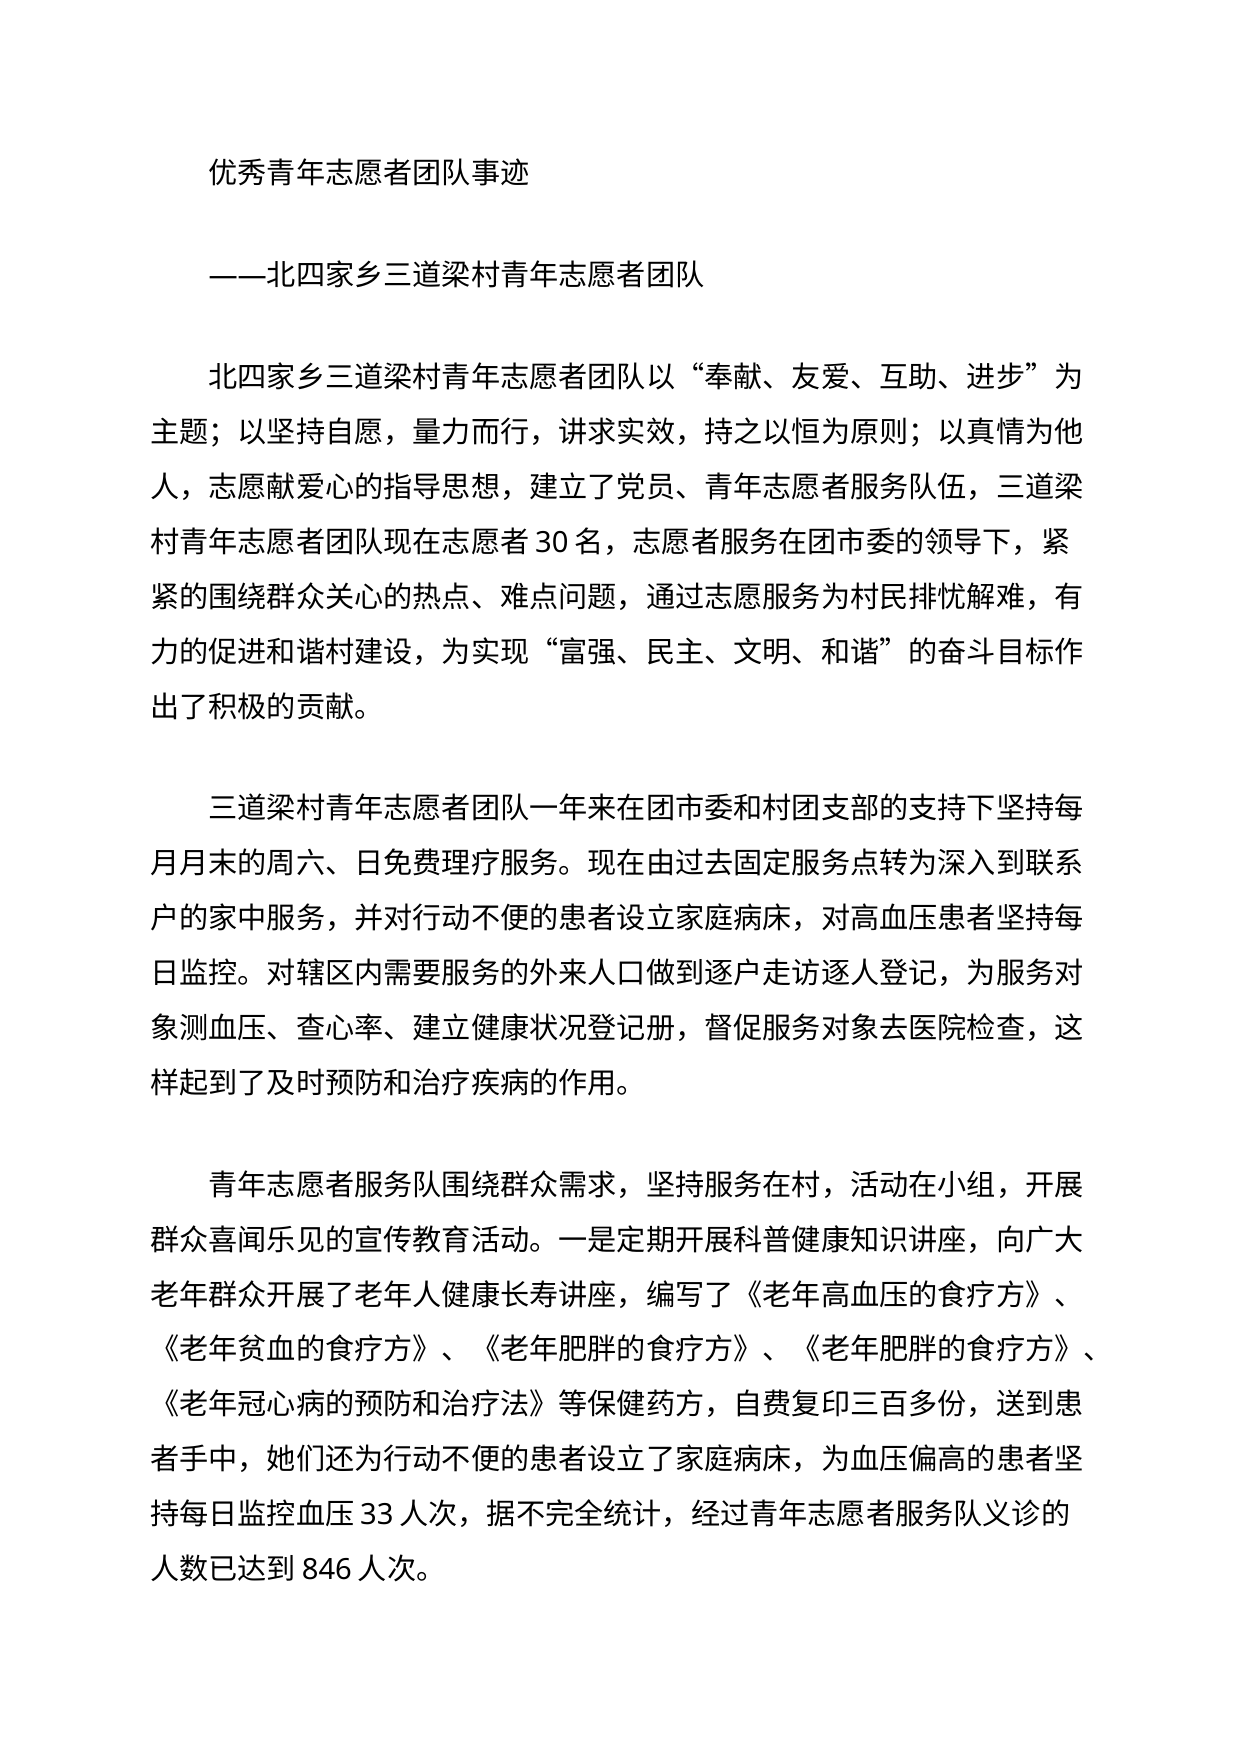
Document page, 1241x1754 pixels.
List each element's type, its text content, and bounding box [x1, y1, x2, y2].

text ——北四家乡三道梁村青年志愿者团队 [150, 252, 1090, 294]
text 优秀青年志愿者团队事迹 [150, 150, 1090, 192]
text 三道梁村青年志愿者团队一年来在团市委和村团支部的支持下坚持每月月末的周六、日免费理疗服务。现在由过去固定服务点转为深入到联系户的家中服务，并对行动不便的患者设立家庭病床，对高血压患者坚持每日监控。对辖区内需要服务的外来人口做到逐户走访逐人登记，为服务对象测血压、查心率、建立健康状况登记册，督促服务对象去医院检查，这样起到了及时预防和治疗疾病的作用。 [150, 785, 1090, 1102]
text 青年志愿者服务队围绕群众需求，坚持服务在村，活动在小组，开展群众喜闻乐见的宣传教育活动。一是定期开展科普健康知识讲座，向广大老年群众开展了老年人健康长寿讲座，编写了《老年高血压的食疗方》、《老年贫血的食疗方》、《老年肥胖的食疗方》、《老年肥胖的食疗方》、《老年冠心病的预防和治疗法》等保健药方，自费复印三百多份，送到患者手中，她们还为行动不便的患者设立了家庭病床，为血压偏高的患者坚持每日监控血压33人次，据不完全统计，经过青年志愿者服务队义诊的人数已达到846人次。 [150, 1161, 1090, 1588]
text 北四家乡三道梁村青年志愿者团队以“奉献、友爱、互助、进步”为主题；以坚持自愿，量力而行，讲求实效，持之以恒为原则；以真情为他人，志愿献爱心的指导思想，建立了党员、青年志愿者服务队伍，三道梁村青年志愿者团队现在志愿者30名，志愿者服务在团市委的领导下，紧紧的围绕群众关心的热点、难点问题，通过志愿服务为村民排忧解难，有力的促进和谐村建设，为实现“富强、民主、文明、和谐”的奋斗目标作出了积极的贡献。 [150, 354, 1090, 726]
